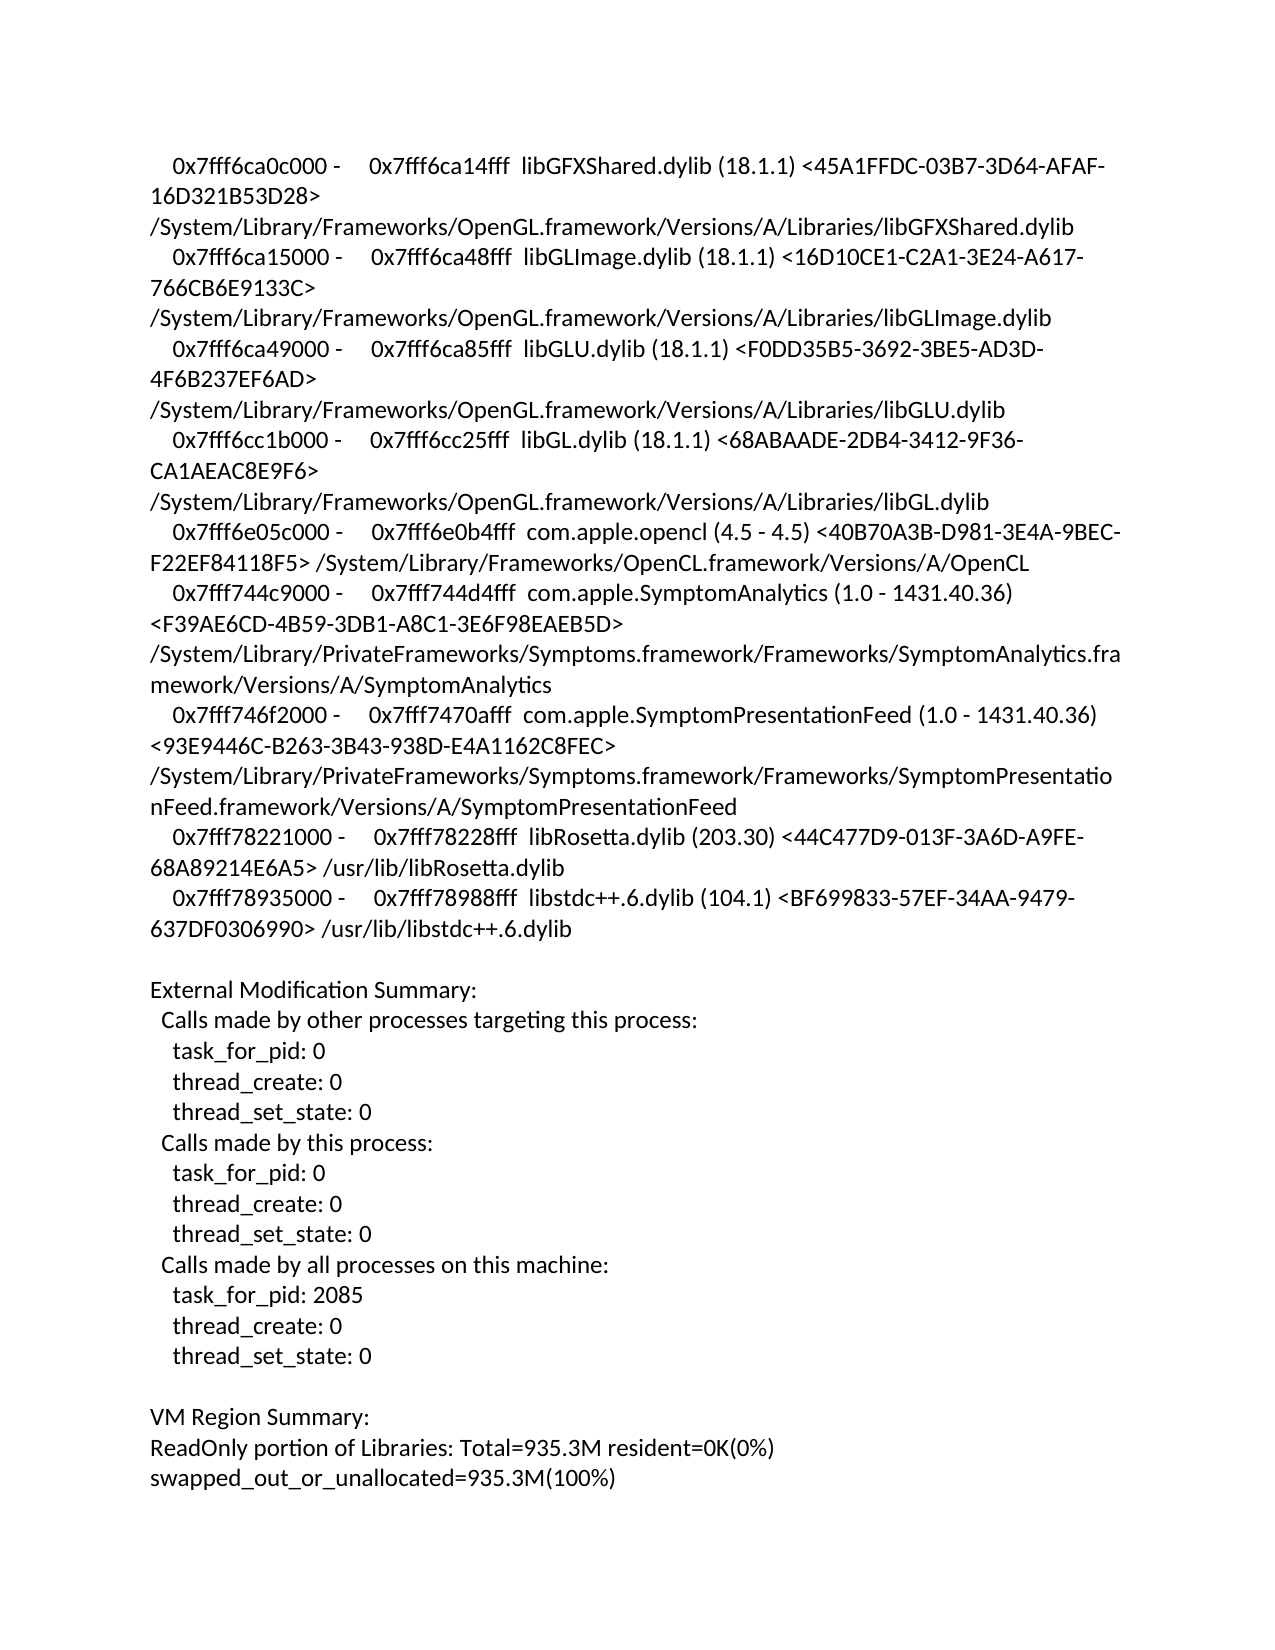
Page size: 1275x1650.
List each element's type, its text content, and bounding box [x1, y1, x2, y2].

text 0x7fff6ca0c000 - 0x7fff6ca14fff libGFXShared.dylib (18.1.1) <45A1FFDC-03B7-3D64-AFAF-16D321B53D28> /System/Library/Frameworks/OpenGL.framework/Versions/A/Libraries/libGFXShared.dylib [150, 150, 1125, 242]
text 0x7fff744c9000 - 0x7fff744d4fff com.apple.SymptomAnalytics (1.0 - 1431.40.36) <F39AE6CD-4B59-3DB1-A8C1-3E6F98EAEB5D> /System/Library/PrivateFrameworks/Symptoms.framework/Frameworks/SymptomAnalytics.framework/Versions/A/SymptomAnalytics [150, 577, 1125, 699]
text thread_create: 0 [150, 1188, 1125, 1218]
text Calls made by other processes targeting this process: [150, 1004, 1125, 1035]
text VM Region Summary: [150, 1401, 1125, 1432]
text Calls made by all processes on this machine: [150, 1249, 1125, 1279]
text External Modification Summary: [150, 974, 1125, 1004]
text Calls made by this process: [150, 1127, 1125, 1157]
text thread_create: 0 [150, 1066, 1125, 1096]
text thread_create: 0 [150, 1310, 1125, 1340]
text task_for_pid: 0 [150, 1157, 1125, 1188]
text 0x7fff6cc1b000 - 0x7fff6cc25fff libGL.dylib (18.1.1) <68ABAADE-2DB4-3412-9F36-CA1AEAC8E9F6> /System/Library/Frameworks/OpenGL.framework/Versions/A/Libraries/libGL.dylib [150, 425, 1125, 516]
text 0x7fff746f2000 - 0x7fff7470afff com.apple.SymptomPresentationFeed (1.0 - 1431.40.36) <93E9446C-B263-3B43-938D-E4A1162C8FEC> /System/Library/PrivateFrameworks/Symptoms.framework/Frameworks/SymptomPresentationFeed.framework/Versions/A/SymptomPresentationFeed [150, 699, 1125, 821]
text 0x7fff78935000 - 0x7fff78988fff libstdc++.6.dylib (104.1) <BF699833-57EF-34AA-9479-637DF0306990> /usr/lib/libstdc++.6.dylib [150, 882, 1125, 943]
text 0x7fff78221000 - 0x7fff78228fff libRosetta.dylib (203.30) <44C477D9-013F-3A6D-A9FE-68A89214E6A5> /usr/lib/libRosetta.dylib [150, 821, 1125, 882]
text thread_set_state: 0 [150, 1340, 1125, 1371]
text 0x7fff6ca15000 - 0x7fff6ca48fff libGLImage.dylib (18.1.1) <16D10CE1-C2A1-3E24-A617-766CB6E9133C> /System/Library/Frameworks/OpenGL.framework/Versions/A/Libraries/libGLImage.dylib [150, 242, 1125, 333]
text task_for_pid: 2085 [150, 1279, 1125, 1310]
text 0x7fff6ca49000 - 0x7fff6ca85fff libGLU.dylib (18.1.1) <F0DD35B5-3692-3BE5-AD3D-4F6B237EF6AD> /System/Library/Frameworks/OpenGL.framework/Versions/A/Libraries/libGLU.dylib [150, 333, 1125, 425]
text thread_set_state: 0 [150, 1218, 1125, 1249]
text ReadOnly portion of Libraries: Total=935.3M resident=0K(0%) swapped_out_or_unallocated=935.3M(100%) [150, 1432, 1125, 1493]
text 0x7fff6e05c000 - 0x7fff6e0b4fff com.apple.opencl (4.5 - 4.5) <40B70A3B-D981-3E4A-9BEC-F22EF84118F5> /System/Library/Frameworks/OpenCL.framework/Versions/A/OpenCL [150, 516, 1125, 577]
text task_for_pid: 0 [150, 1035, 1125, 1066]
text thread_set_state: 0 [150, 1096, 1125, 1127]
